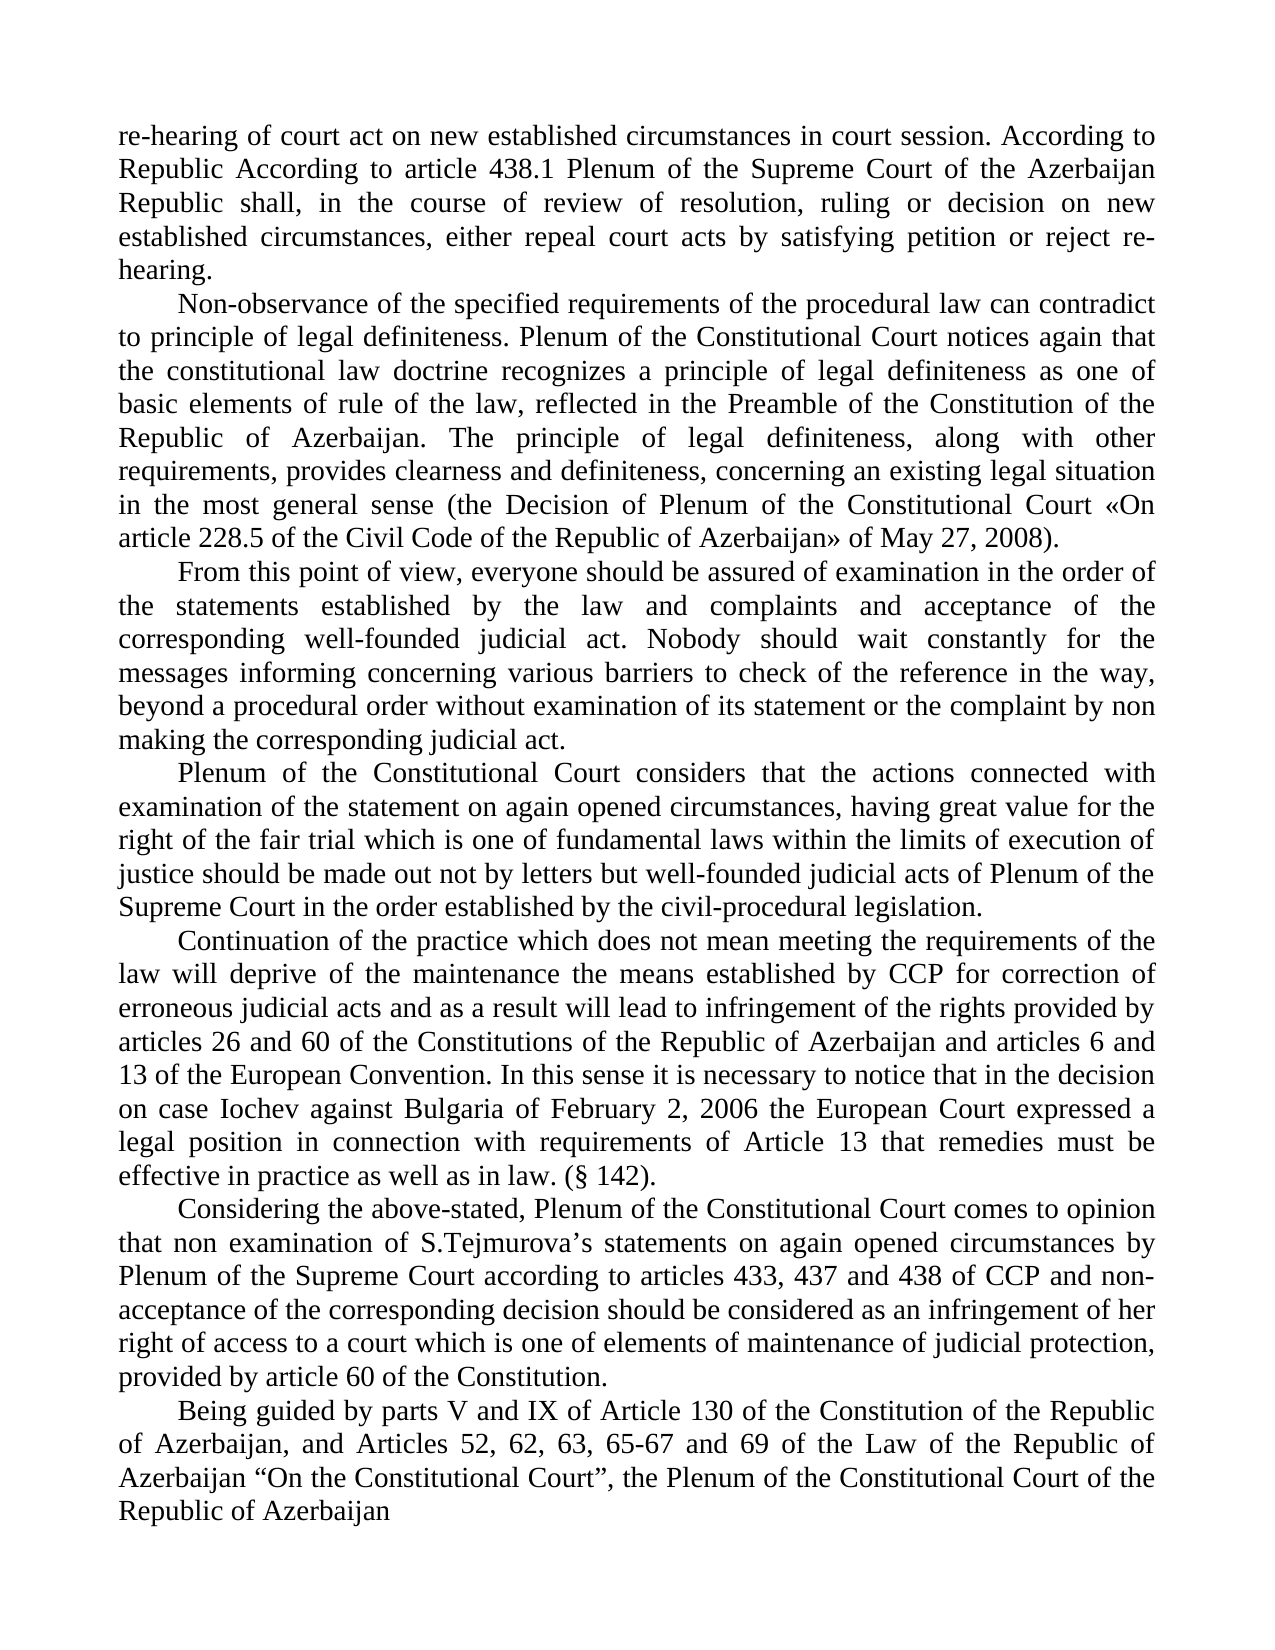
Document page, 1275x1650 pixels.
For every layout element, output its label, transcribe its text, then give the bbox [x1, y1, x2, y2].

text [118, 118, 1157, 286]
text Considering the above-stated, Plenum of the Constitutional Court comes to opinion that non examination of S.Tejmurova’s statements on again opened circumstances by Plenum of the Supreme Court according to articles 433, 437 and 438 of CCP and non-acceptance of the corresponding decision should be considered as an infringement of her right of access to a court which is one of elements of maintenance of judicial protection, provided by article 60 of the Constitution. [118, 1191, 1157, 1393]
text Non-observance of the specified requirements of the procedural law can contradict to principle of legal definiteness. Plenum of the Constitutional Court notices again that the constitutional law doctrine recognizes a principle of legal definiteness as one of basic elements of rule of the law, reflected in the Preamble of the Constitution of the Republic of Azerbaijan. The principle of legal definiteness, along with other requirements, provides clearness and definiteness, concerning an existing legal situation in the most general sense (the Decision of Plenum of the Constitutional Court «On article 228.5 of the Civil Code of the Republic of Azerbaijan» of May 27, 2008). [118, 286, 1157, 554]
text Plenum of the Constitutional Court considers that the actions connected with examination of the statement on again opened circumstances, having great value for the right of the fair trial which is one of fundamental laws within the limits of execution of justice should be made out not by letters but well-founded judicial acts of Plenum of the Supreme Court in the order established by the civil-procedural legislation. [118, 755, 1157, 923]
text Being guided by parts V and IX of Article 130 of the Constitution of the Republic of Azerbaijan, and Articles 52, 62, 63, 65-67 and 69 of the Law of the Republic of Azerbaijan “On the Constitutional Court”, the Plenum of the Constitutional Court of the Republic of Azerbaijan [118, 1393, 1157, 1527]
text From this point of view, everyone should be assured of examination in the order of the statements established by the law and complaints and acceptance of the corresponding well-founded judicial act. Nobody should wait constantly for the messages informing concerning various barriers to check of the reference in the way, beyond a procedural order without examination of its statement or the complaint by non making the corresponding judicial act. [118, 554, 1157, 755]
text Continuation of the practice which does not mean meeting the requirements of the law will deprive of the maintenance the means established by CCP for correction of erroneous judicial acts and as a result will lead to infringement of the rights provided by articles 26 and 60 of the Constitutions of the Republic of Azerbaijan and articles 6 and 13 of the European Convention. In this sense it is necessary to notice that in the decision on case Iochev against Bulgaria of February 2, 2006 the European Court expressed a legal position in connection with requirements of Article 13 that remedies must be effective in practice as well as in law. (§ 142). [118, 923, 1157, 1191]
